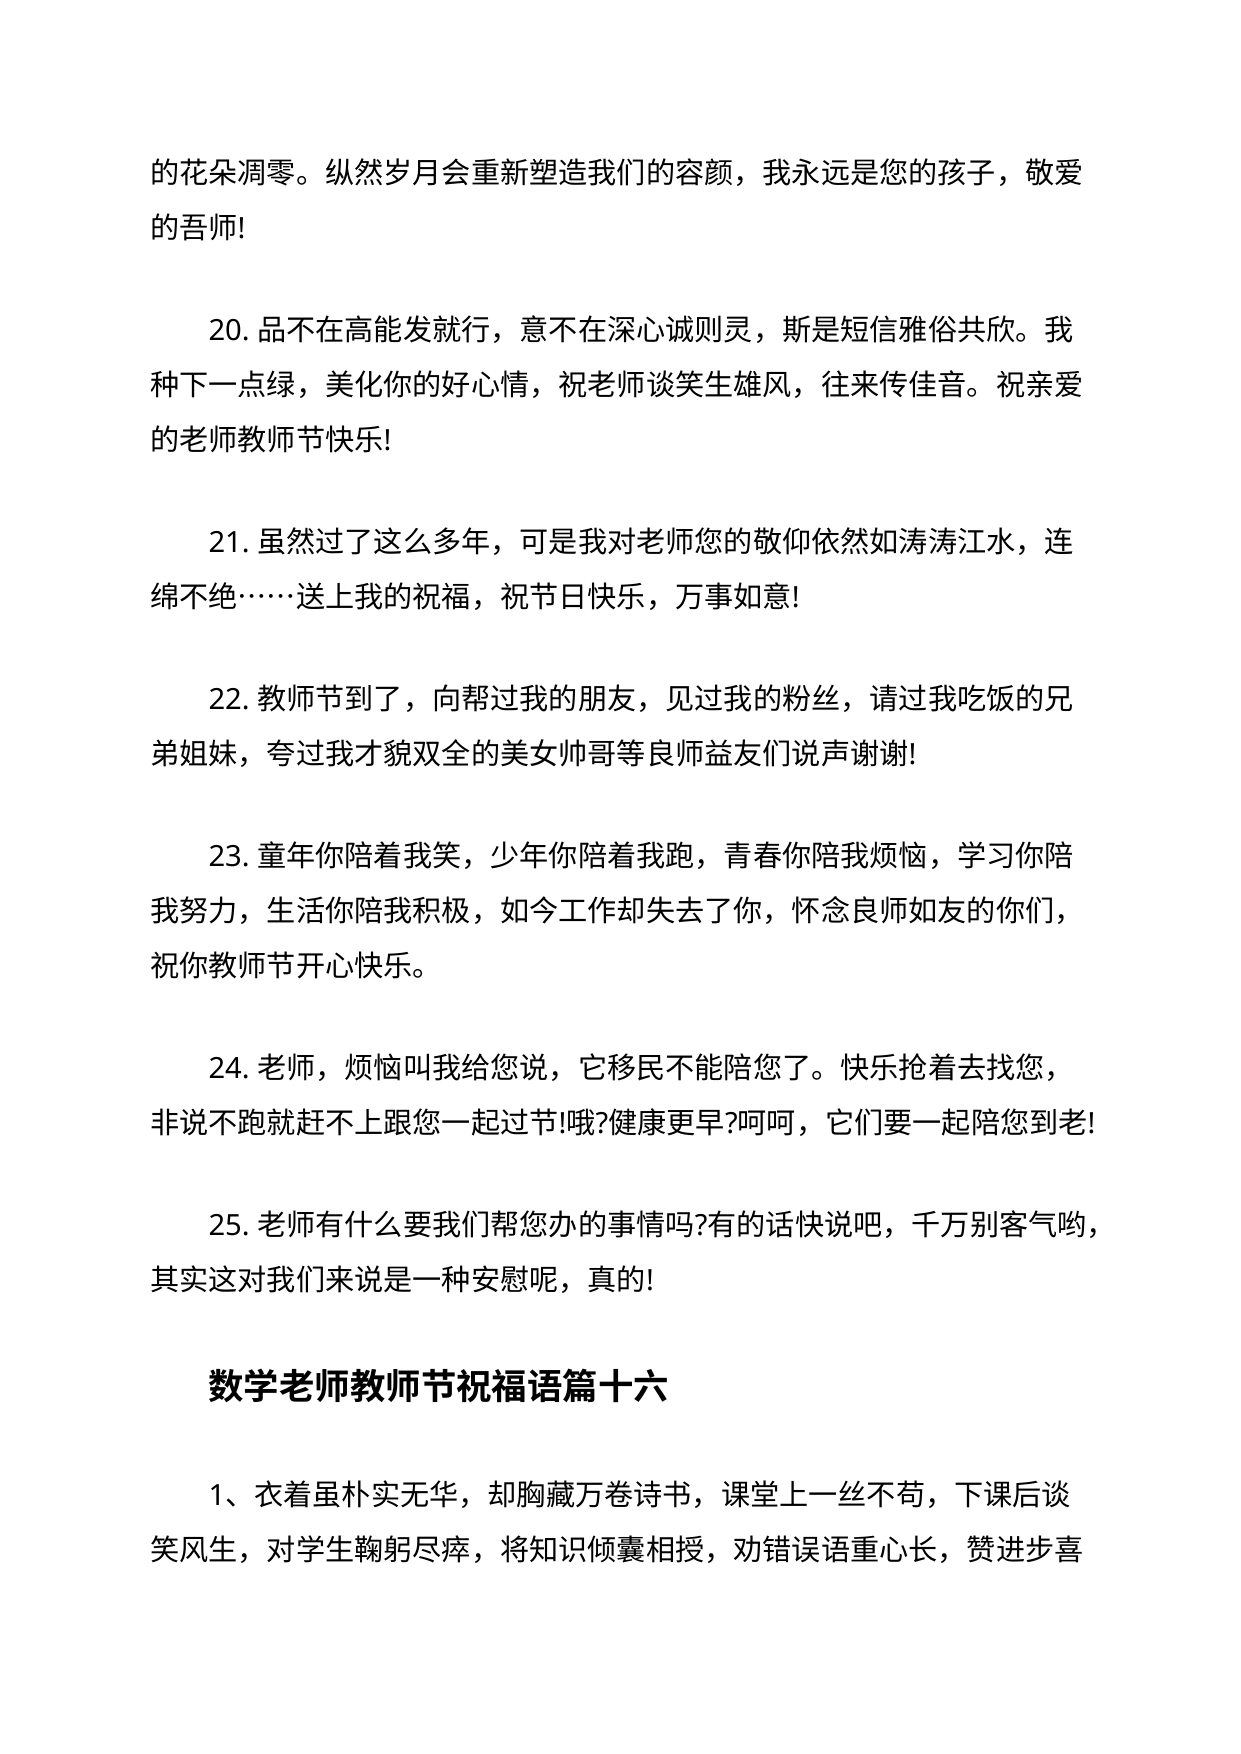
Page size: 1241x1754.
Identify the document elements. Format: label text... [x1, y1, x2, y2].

text 23. 童年你陪着我笑，少年你陪着我跑，青春你陪我烦恼，学习你陪我努力，生活你陪我积极，如今工作却失去了你，怀念良师如友的你们，祝你教师节开心快乐。 [150, 833, 1090, 985]
text 20. 品不在高能发就行，意不在深心诚则灵，斯是短信雅俗共欣。我种下一点绿，美化你的好心情，祝老师谈笑生雄风，往来传佳音。祝亲爱的老师教师节快乐! [150, 307, 1090, 459]
text 25. 老师有什么要我们帮您办的事情吗?有的话快说吧，千万别客气哟，其实这对我们来说是一种安慰呢，真的! [150, 1201, 1090, 1299]
text 21. 虽然过了这么多年，可是我对老师您的敬仰依然如涛涛江水，连绵不绝……送上我的祝福，祝节日快乐，万事如意! [150, 519, 1090, 616]
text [150, 1472, 1090, 1569]
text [150, 150, 1090, 247]
text 数学老师教师节祝福语篇十六 [150, 1358, 1090, 1409]
text 22. 教师节到了，向帮过我的朋友，见过我的粉丝，请过我吃饭的兄弟姐妹，夸过我才貌双全的美女帅哥等良师益友们说声谢谢! [150, 676, 1090, 773]
text 24. 老师，烦恼叫我给您说，它移民不能陪您了。快乐抢着去找您，非说不跑就赶不上跟您一起过节!哦?健康更早?呵呵，它们要一起陪您到老! [150, 1044, 1090, 1142]
